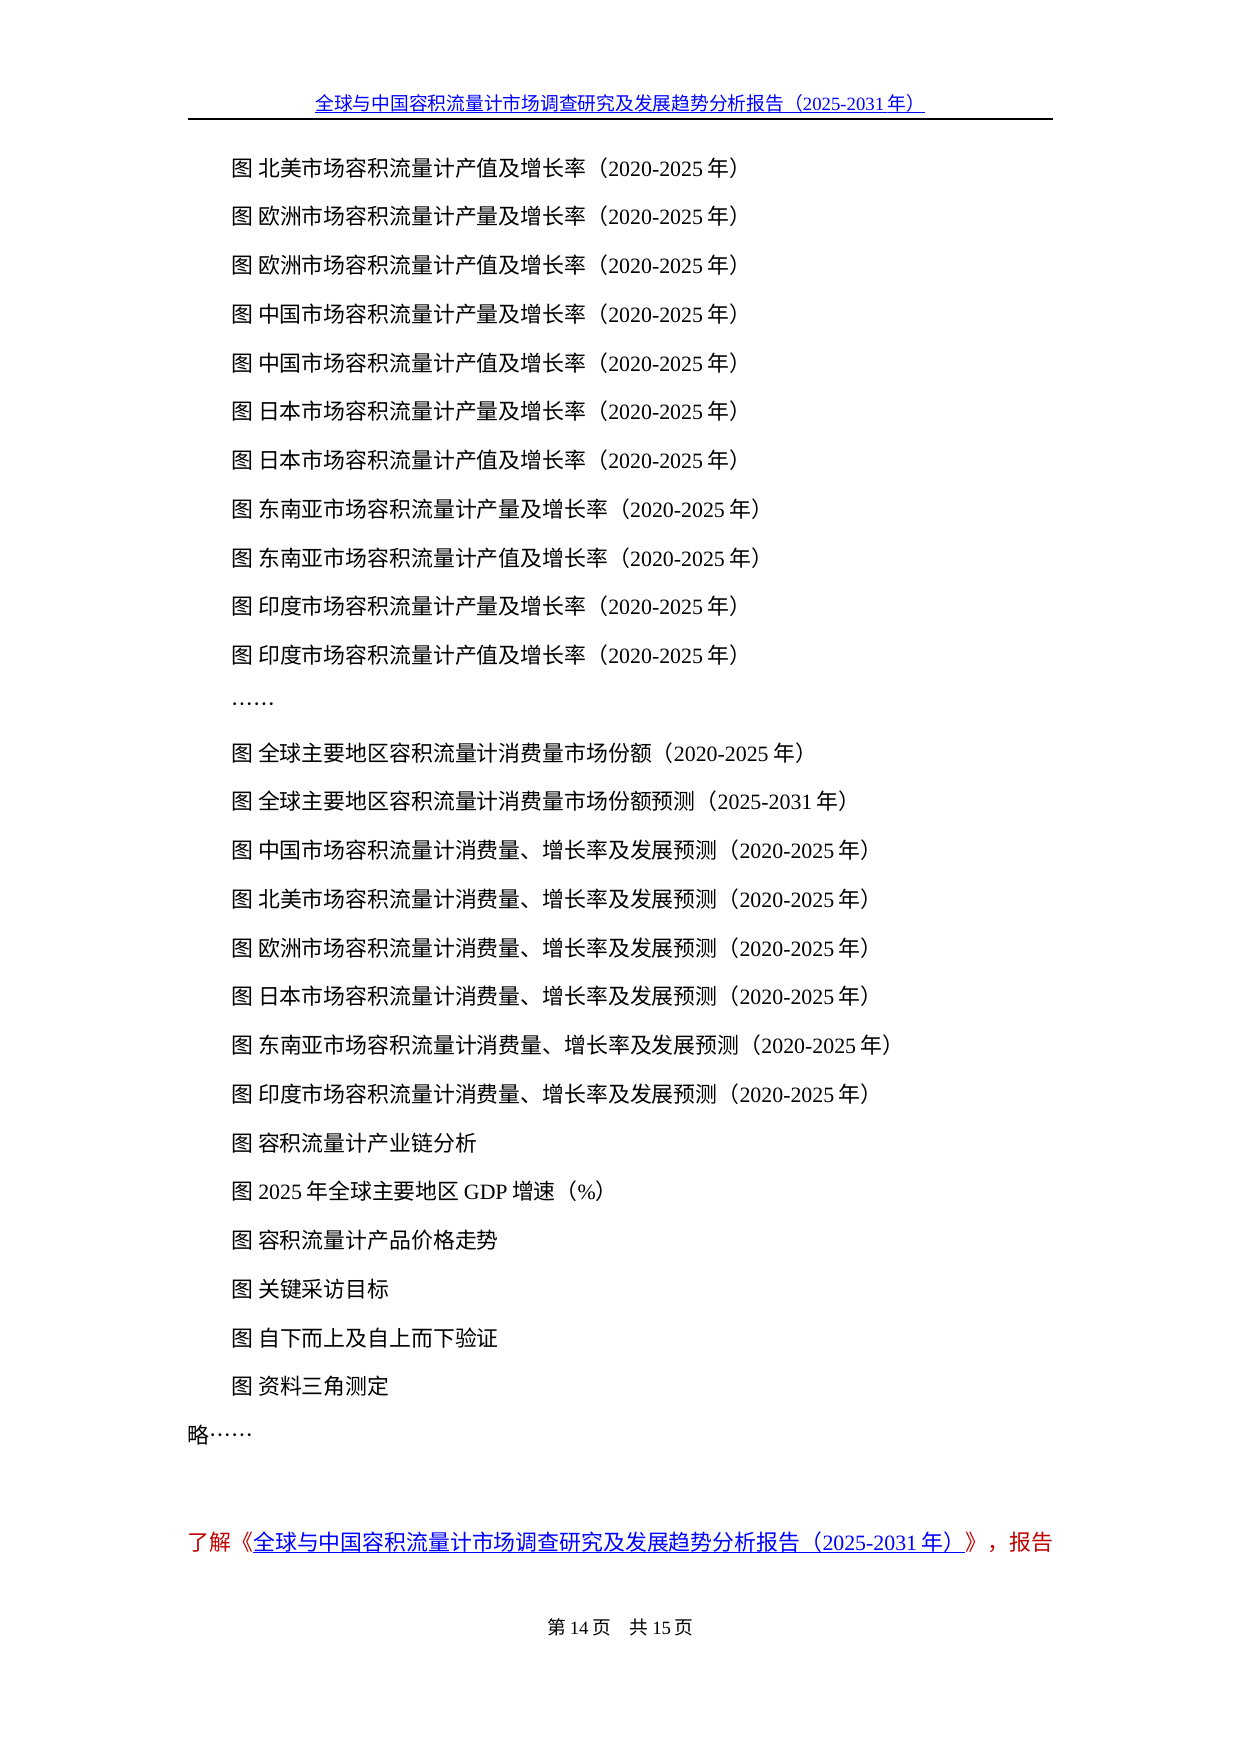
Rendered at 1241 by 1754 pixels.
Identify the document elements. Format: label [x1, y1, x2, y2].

text [187, 1524, 1053, 1557]
text [187, 150, 1053, 1450]
